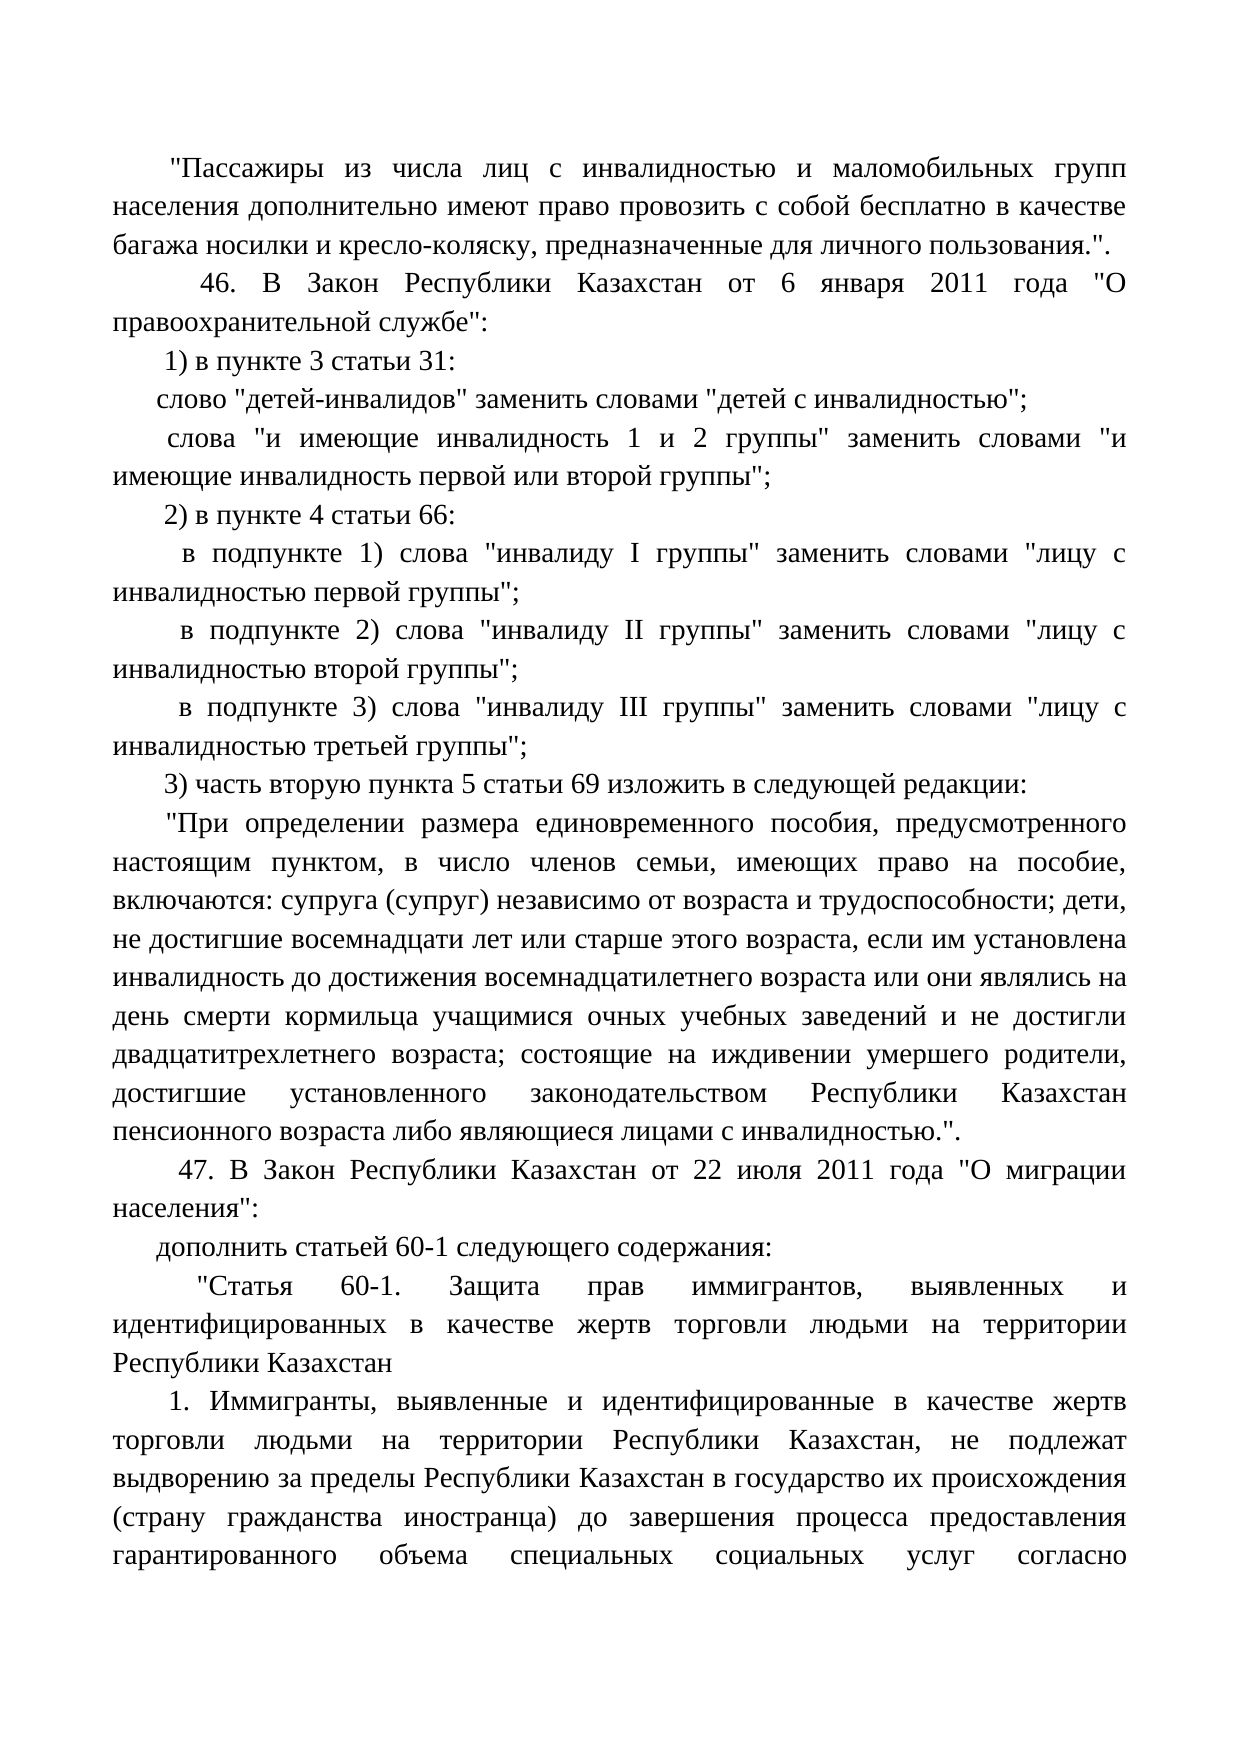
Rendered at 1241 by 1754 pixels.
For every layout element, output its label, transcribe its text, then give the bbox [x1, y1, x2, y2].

text дополнить статьей 60-1 следующего содержания: [112, 1229, 1128, 1263]
text слово "детей-инвалидов" заменить словами "детей с инвалидностью"; [112, 381, 1128, 415]
text 47. В Закон Республики Казахстан от 22 июля 2011 года "О миграции населения": [112, 1152, 1128, 1224]
text 2) в пункте 4 статьи 66: [112, 497, 1128, 530]
text "При определении размера единовременного пособия, предусмотренного настоящим пунктом, в число членов семьи, имеющих право на пособие, включаются: супруга (супруг) независимо от возраста и трудоспособности; дети, не достигшие восемнадцати лет или старше этого возраста, если им установлена инвалидность до достижения восемнадцатилетнего возраста или они являлись на день смерти кормильца учащимися очных учебных заведений и не достигли двадцатитрехлетнего возраста; состоящие на иждивении умершего родители, достигшие установленного законодательством Республики Казахстан пенсионного возраста либо являющиеся лицами с инвалидностью.". [112, 805, 1128, 1147]
text в подпункте 1) слова "инвалиду I группы" заменить словами "лицу с инвалидностью первой группы"; [112, 535, 1128, 607]
text в подпункте 2) слова "инвалиду II группы" заменить словами "лицу с инвалидностью второй группы"; [112, 612, 1128, 684]
text 46. В Закон Республики Казахстан от 6 января 2011 года "О правоохранительной службе": [112, 266, 1128, 338]
text в подпункте 3) слова "инвалиду III группы" заменить словами "лицу с инвалидностью третьей группы"; [112, 689, 1128, 762]
text 3) часть вторую пункта 5 статьи 69 изложить в следующей редакции: [112, 767, 1128, 800]
text слова "и имеющие инвалидность 1 и 2 группы" заменить словами "и имеющие инвалидность первой или второй группы"; [112, 420, 1128, 492]
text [112, 1383, 1128, 1571]
text "Статья 60-1. Защита прав иммигрантов, выявленных и идентифицированных в качестве жертв торговли людьми на территории Республики Казахстан [112, 1268, 1128, 1378]
text "Пассажиры из числа лиц с инвалидностью и маломобильных групп населения дополнительно имеют право провозить с собой бесплатно в качестве багажа носилки и кресло-коляску, предназначенные для личного пользования.". [112, 150, 1128, 261]
text 1) в пункте 3 статьи 31: [112, 343, 1128, 376]
